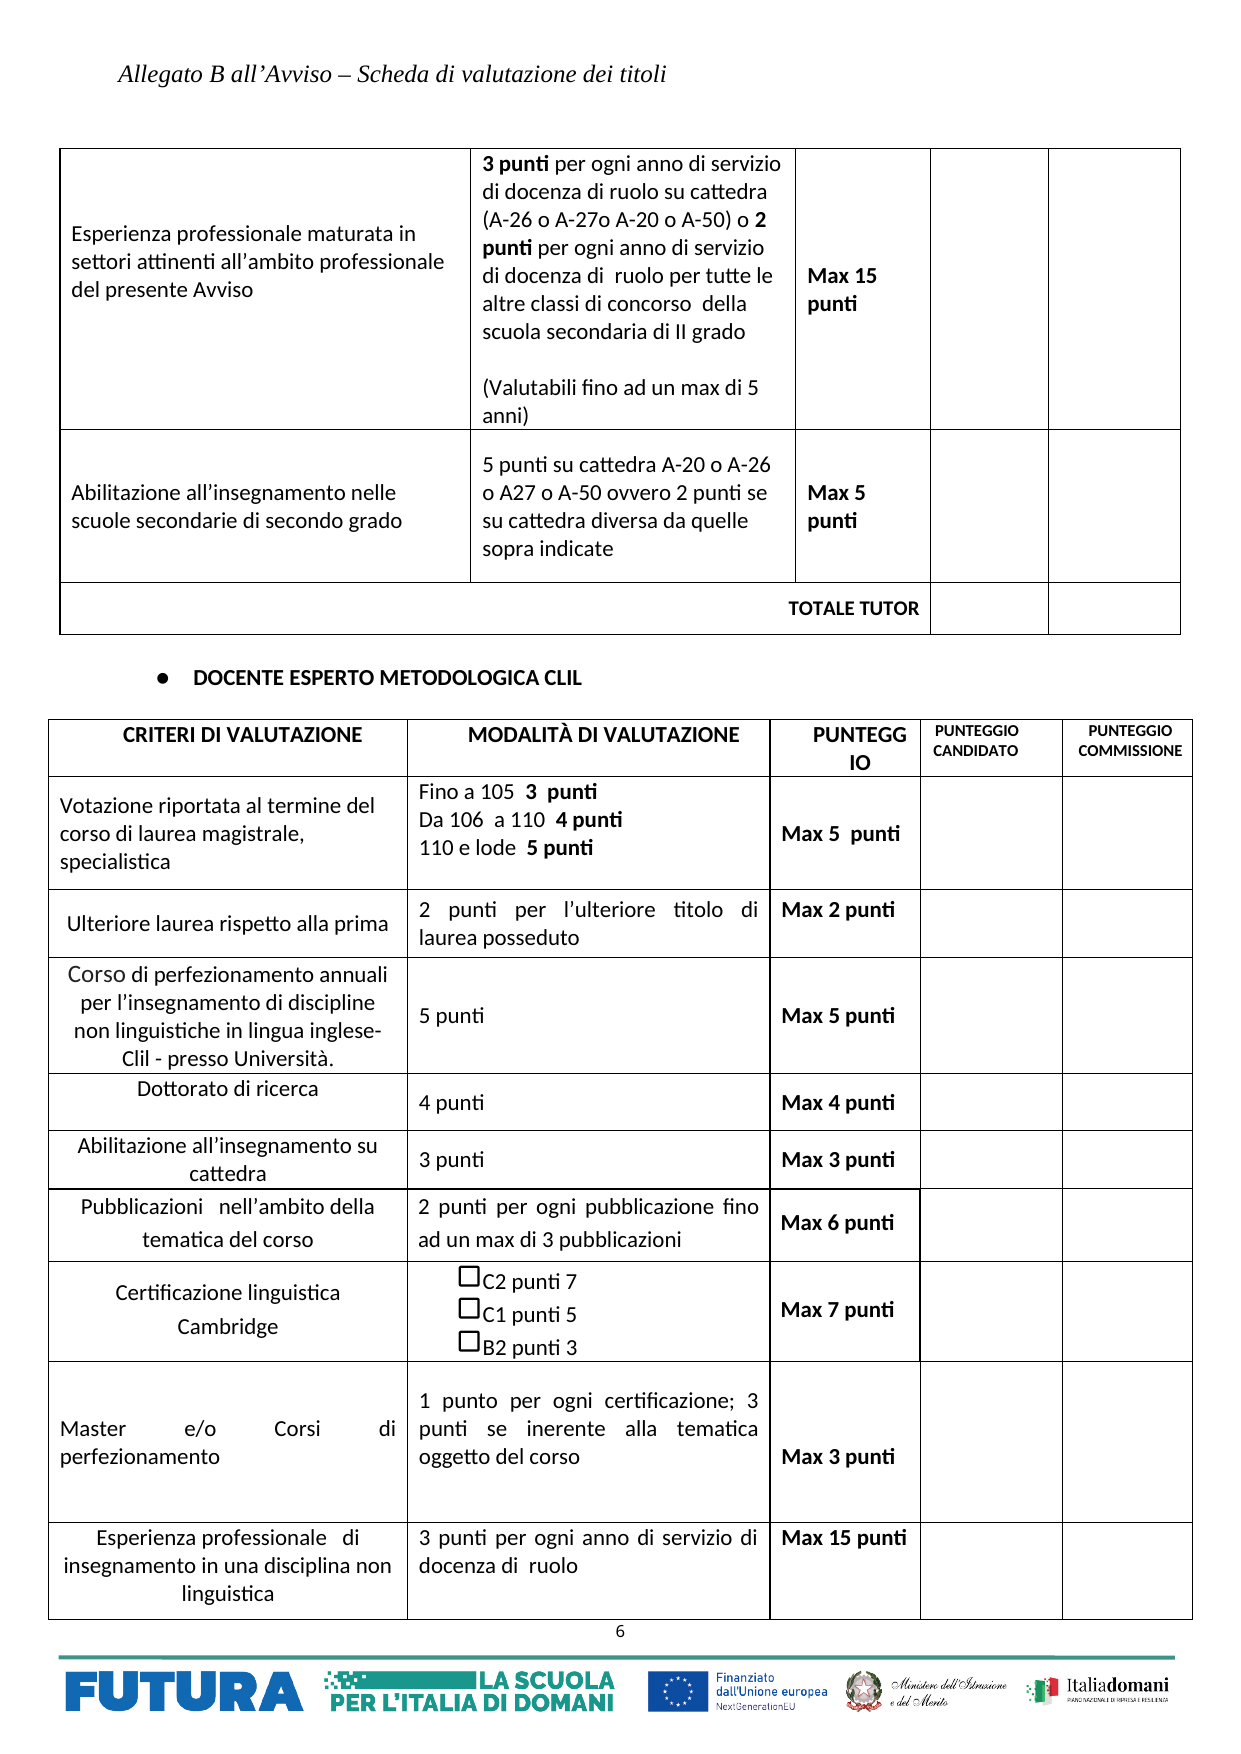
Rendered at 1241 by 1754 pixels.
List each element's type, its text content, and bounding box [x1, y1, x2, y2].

picture [455, 1295, 483, 1322]
table_cell [1063, 890, 1192, 957]
table_cell [921, 1131, 1062, 1188]
table_cell Votazione riportata al termine del corso di laurea magistrale, specialistica [49, 777, 407, 889]
table_cell [1063, 777, 1192, 889]
table_cell [921, 1362, 1062, 1522]
table_cell [1063, 1362, 1192, 1522]
list DOCENTE ESPERTO METODOLOGICA CLIL [156, 663, 1122, 691]
table_cell 5 punti su cattedra A-20 o A-26 o A27 o A-50 ovvero 2 punti se su cattedra diversa da quelle sopra indicate [471, 430, 795, 582]
table_cell 3 punti per ogni anno di servizio di docenza di ruolo su cattedra (A-26 o A-27o A-20 o A-50) o 2 punti per ogni anno di servizio di docenza di ruolo per tutte le altre classi di concorso della scuola secondaria di II grado (Valutabili fino ad un max di 5 anni) [471, 149, 795, 429]
table_cell 2 punti per l’ulteriore titolo di laurea posseduto [408, 890, 769, 957]
table_cell Abilitazione all’insegnamento su cattedra [49, 1131, 407, 1188]
table_cell Max 5 punti [771, 958, 920, 1073]
table_header PUNTEGGIO CANDIDATO [921, 720, 1062, 776]
table_cell Max 5 punti [771, 777, 920, 889]
table_cell Certificazione linguistica Cambridge [49, 1262, 407, 1361]
table_cell [1063, 958, 1192, 1073]
table_header MODALITÀ DI VALUTAZIONE [408, 720, 769, 776]
table_cell Master e/o Corsi di perfezionamento [49, 1362, 407, 1522]
table_cell Dottorato di ricerca [49, 1074, 407, 1130]
table_cell Fino a 105 3 punti Da 106 a 110 4 punti 110 e lode 5 punti [408, 777, 769, 889]
table_cell [921, 890, 1062, 957]
table_cell [1063, 1131, 1192, 1188]
table_cell [1049, 149, 1180, 429]
table_cell Abilitazione all’insegnamento nelle scuole secondarie di secondo grado [61, 430, 470, 582]
table_cell Corso di perfezionamento annuali per l’insegnamento di discipline non linguistiche in lingua inglese- Clil - presso Università. [49, 958, 407, 1073]
table_cell [921, 1523, 1062, 1619]
table_cell C2 punti 7 C1 punti 5 B2 punti 3 [408, 1262, 769, 1361]
table_cell [921, 777, 1062, 889]
table_cell 3 punti [408, 1131, 769, 1188]
table_cell 4 punti [408, 1074, 769, 1130]
table_cell Ulteriore laurea rispetto alla prima [49, 890, 407, 957]
table_header PUNTEGGIO [771, 720, 920, 776]
table_cell TOTALE TUTOR [61, 583, 930, 634]
table_cell [921, 1074, 1062, 1130]
table_cell [921, 958, 1062, 1073]
table_cell Max 3 punti [771, 1131, 920, 1188]
table_cell Esperienza professionale maturata in settori attinenti all’ambito professionale del presente Avviso [61, 149, 470, 429]
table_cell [49, 1523, 407, 1619]
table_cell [408, 1523, 769, 1619]
table_cell [931, 583, 1048, 634]
table_cell [1063, 1189, 1192, 1261]
table_cell Max 5 punti [796, 430, 930, 582]
table_cell Max 15 punti [771, 1523, 920, 1619]
table_cell [921, 1189, 1062, 1261]
picture [455, 1262, 483, 1290]
table_cell Max 6 punti [771, 1190, 919, 1261]
table_cell Max 7 punti [771, 1262, 919, 1361]
table_cell [1049, 430, 1180, 582]
table_header CRITERI DI VALUTAZIONE [49, 720, 407, 776]
table_cell Pubblicazioni nell’ambito della tematica del corso [49, 1190, 407, 1261]
table_cell Max 3 punti [771, 1362, 920, 1522]
table_cell 1 punto per ogni certificazione; 3 punti se inerente alla tematica oggetto del corso [408, 1362, 769, 1522]
table_header PUNTEGGIO COMMISSIONE [1063, 720, 1192, 776]
table_cell [931, 149, 1048, 429]
picture [63, 1668, 1171, 1715]
table_cell [1063, 1523, 1192, 1619]
table_cell 2 punti per ogni pubblicazione fino ad un max di 3 pubblicazioni [408, 1190, 769, 1261]
table_cell [1063, 1262, 1192, 1361]
table_cell 5 punti [408, 958, 769, 1073]
table_cell Max 2 punti [771, 890, 920, 957]
table_cell [1049, 583, 1180, 634]
picture [455, 1327, 483, 1355]
table_cell [1063, 1074, 1192, 1130]
table_cell Max 4 punti [771, 1074, 920, 1130]
table_cell [931, 430, 1048, 582]
table_cell Max 15 punti [796, 149, 930, 429]
table_cell [921, 1262, 1062, 1361]
